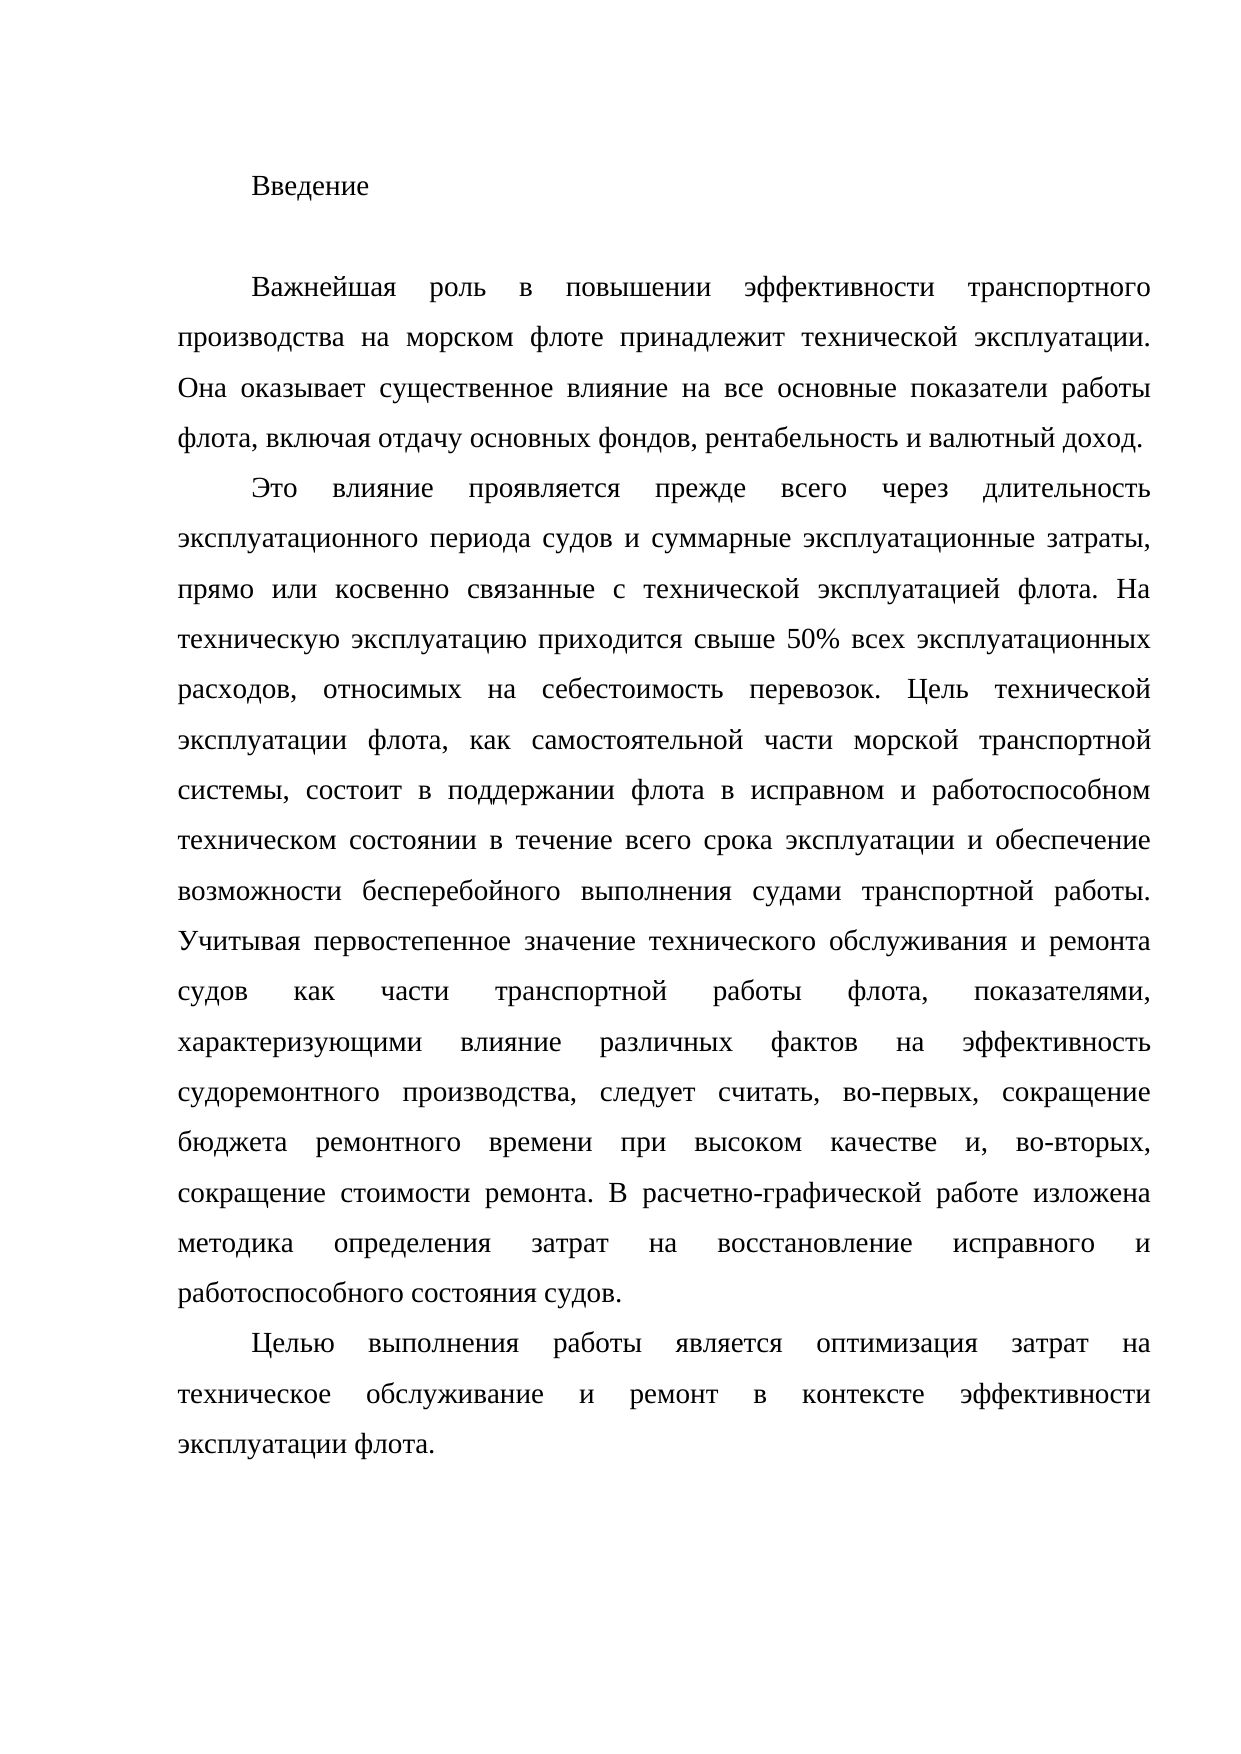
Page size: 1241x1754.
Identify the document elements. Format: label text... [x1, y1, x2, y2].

text Это влияние проявляется прежде всего через длительность эксплуатационного периода судов и суммарные эксплуатационные затраты, прямо или косвенно связанные с технической эксплуатацией флота. На техническую эксплуатацию приходится свыше 50% всех эксплуатационных расходов, относимых на себестоимость перевозок. Цель технической эксплуатации флота, как самостоятельной части морской транспортной системы, состоит в поддержании флота в исправном и работоспособном техническом состоянии в течение всего срока эксплуатации и обеспечение возможности бесперебойного выполнения судами транспортной работы. Учитывая первостепенное значение технического обслуживания и ремонта судов как части транспортной работы флота, показателями, характеризующими влияние различных фактов на эффективность судоремонтного производства, следует считать, во-первых, сокращение бюджета ремонтного времени при высоком качестве и, во-вторых, сокращение стоимости ремонта. В расчетно-графической работе изложена методика определения затрат на восстановление исправного и работоспособного состояния судов. [177, 470, 1152, 1309]
text Целью выполнения работы является оптимизация затрат на техническое обслуживание и ремонт в контексте эффективности эксплуатации флота. [177, 1326, 1152, 1460]
text Введение [177, 168, 1152, 202]
text Важнейшая роль в повышении эффективности транспортного производства на морском флоте принадлежит технической эксплуатации. Она оказывает существенное влияние на все основные показатели работы флота, включая отдачу основных фондов, рентабельность и валютный доход. [177, 269, 1152, 453]
